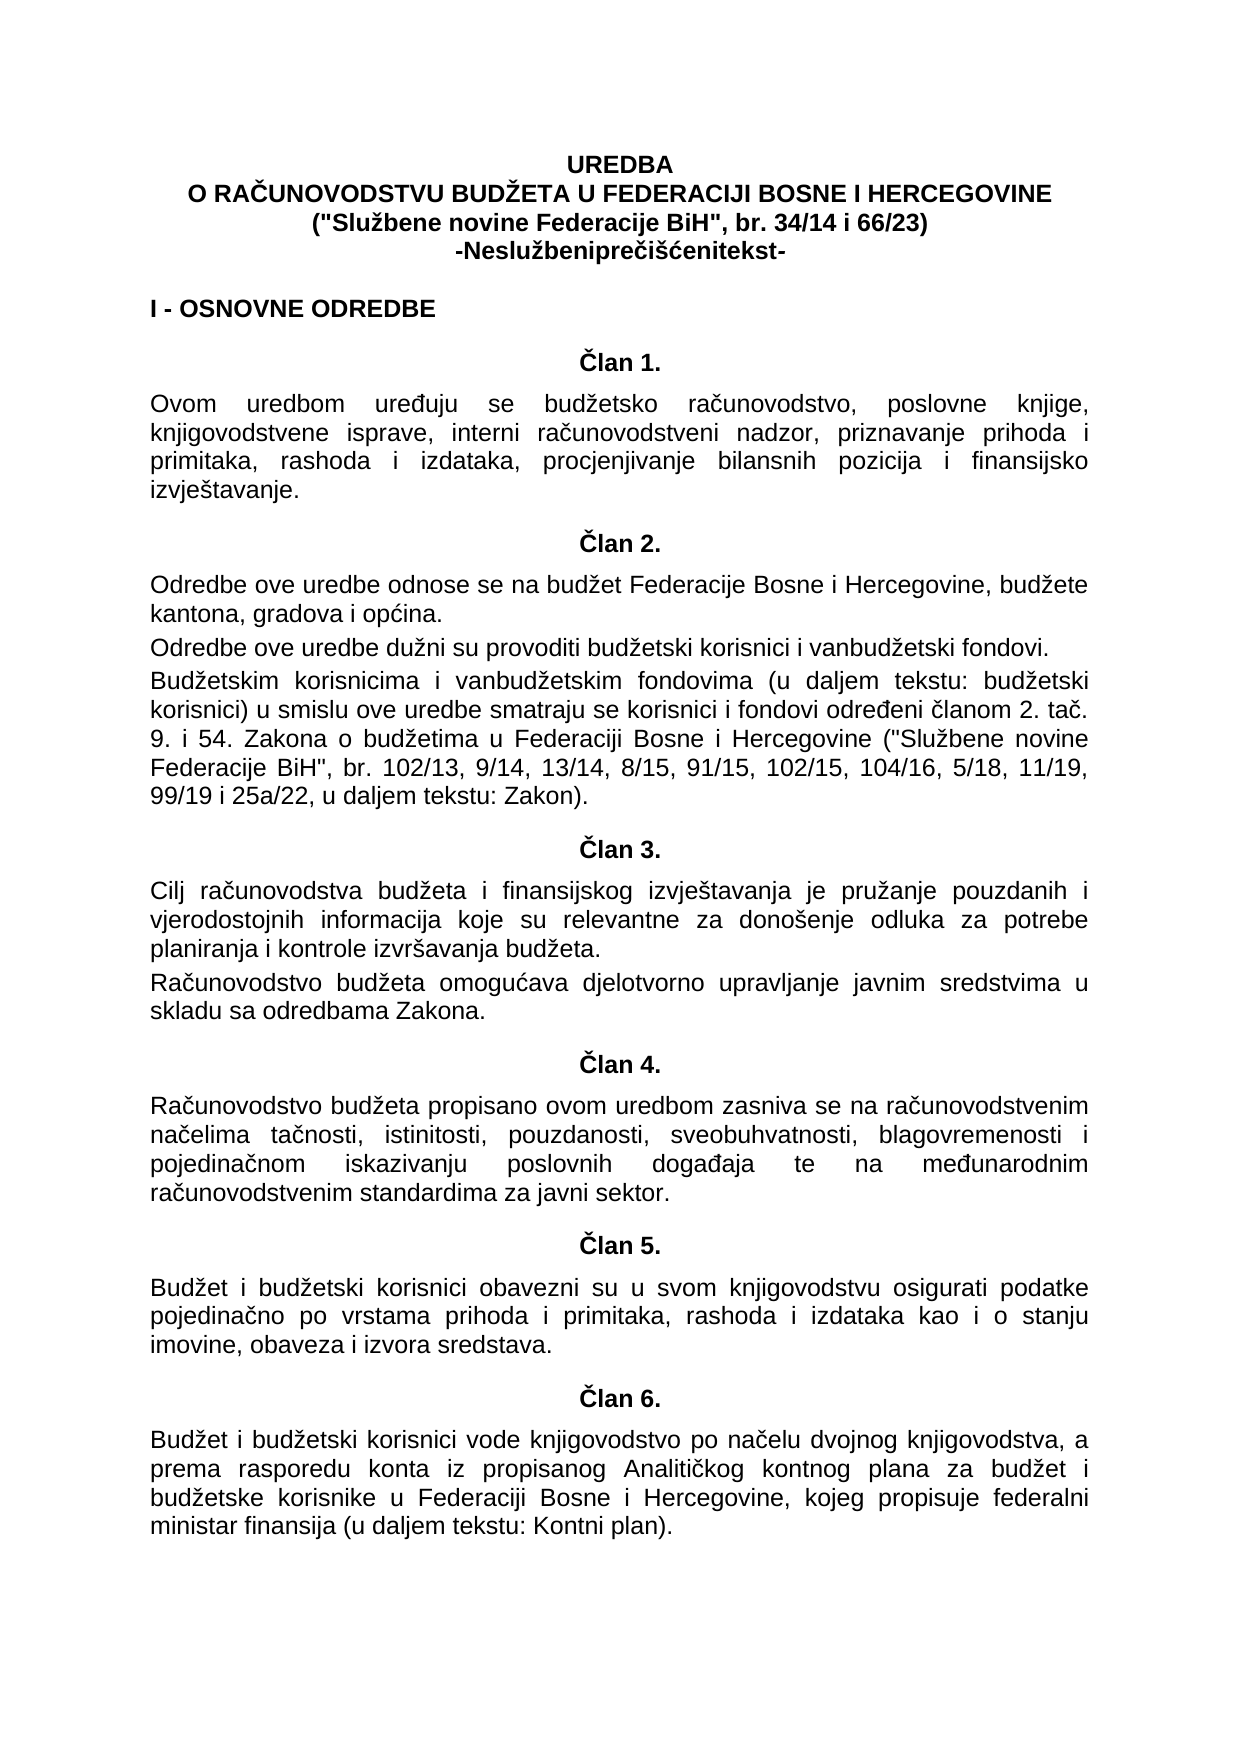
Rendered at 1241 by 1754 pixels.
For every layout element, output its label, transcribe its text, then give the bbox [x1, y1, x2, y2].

text Ovom uredbom uređuju se budžetsko računovodstvo, poslovne knjige, knjigovodstvene isprave, interni računovodstveni nadzor, priznavanje prihoda i primitaka, rashoda i izdataka, procjenjivanje bilansnih pozicija i finansijsko izvještavanje. [150, 389, 1090, 504]
text Budžet i budžetski korisnici obavezni su u svom knjigovodstvu osigurati podatke pojedinačno po vrstama prihoda i primitaka, rashoda i izdataka kao i o stanju imovine, obaveza i izvora sredstava. [150, 1272, 1090, 1359]
text Odredbe ove uredbe dužni su provoditi budžetski korisnici i vanbudžetski fondovi. [150, 632, 1090, 661]
text Član 3. [150, 835, 1090, 864]
text Član 4. [150, 1050, 1090, 1079]
text Cilj računovodstva budžeta i finansijskog izvještavanja je pružanje pouzdanih i vjerodostojnih informacija koje su relevantne za donošenje odluka za potrebe planiranja i kontrole izvršavanja budžeta. [150, 876, 1090, 962]
text UREDBA [150, 150, 1090, 179]
text I - OSNOVNE ODREDBE [150, 294, 1090, 322]
text Član 5. [150, 1231, 1090, 1260]
text Član 1. [150, 347, 1090, 376]
text Računovodstvo budžeta propisano ovom uredbom zasniva se na računovodstvenim načelima tačnosti, istinitosti, pouzdanosti, sveobuhvatnosti, blagovremenosti i pojedinačnom iskazivanju poslovnih događaja te na međunarodnim računovodstvenim standardima za javni sektor. [150, 1091, 1090, 1206]
text Odredbe ove uredbe odnose se na budžet Federacije Bosne i Hercegovine, budžete kantona, gradova i općina. [150, 570, 1090, 627]
text -Neslužbeniprečišćenitekst- [150, 236, 1090, 265]
text ("Službene novine Federacije BiH", br. 34/14 i 66/23) [150, 207, 1090, 236]
text Član 6. [150, 1384, 1090, 1412]
text Budžetskim korisnicima i vanbudžetskim fondovima (u daljem tekstu: budžetski korisnici) u smislu ove uredbe smatraju se korisnici i fondovi određeni članom 2. tač. 9. i 54. Zakona o budžetima u Federaciji Bosne i Hercegovine ("Službene novine Federacije BiH", br. 102/13, 9/14, 13/14, 8/15, 91/15, 102/15, 104/16, 5/18, 11/19, 99/19 i 25a/22, u daljem tekstu: Zakon). [150, 666, 1090, 810]
text Računovodstvo budžeta omogućava djelotvorno upravljanje javnim sredstvima u skladu sa odredbama Zakona. [150, 967, 1090, 1025]
text Član 2. [150, 529, 1090, 557]
text O RAČUNOVODSTVU BUDŽETA U FEDERACIJI BOSNE I HERCEGOVINE [150, 179, 1090, 207]
text Budžet i budžetski korisnici vode knjigovodstvo po načelu dvojnog knjigovodstva, a prema rasporedu konta iz propisanog Analitičkog kontnog plana za budžet i budžetske korisnike u Federaciji Bosne i Hercegovine, kojeg propisuje federalni ministar finansija (u daljem tekstu: Kontni plan). [150, 1425, 1090, 1540]
